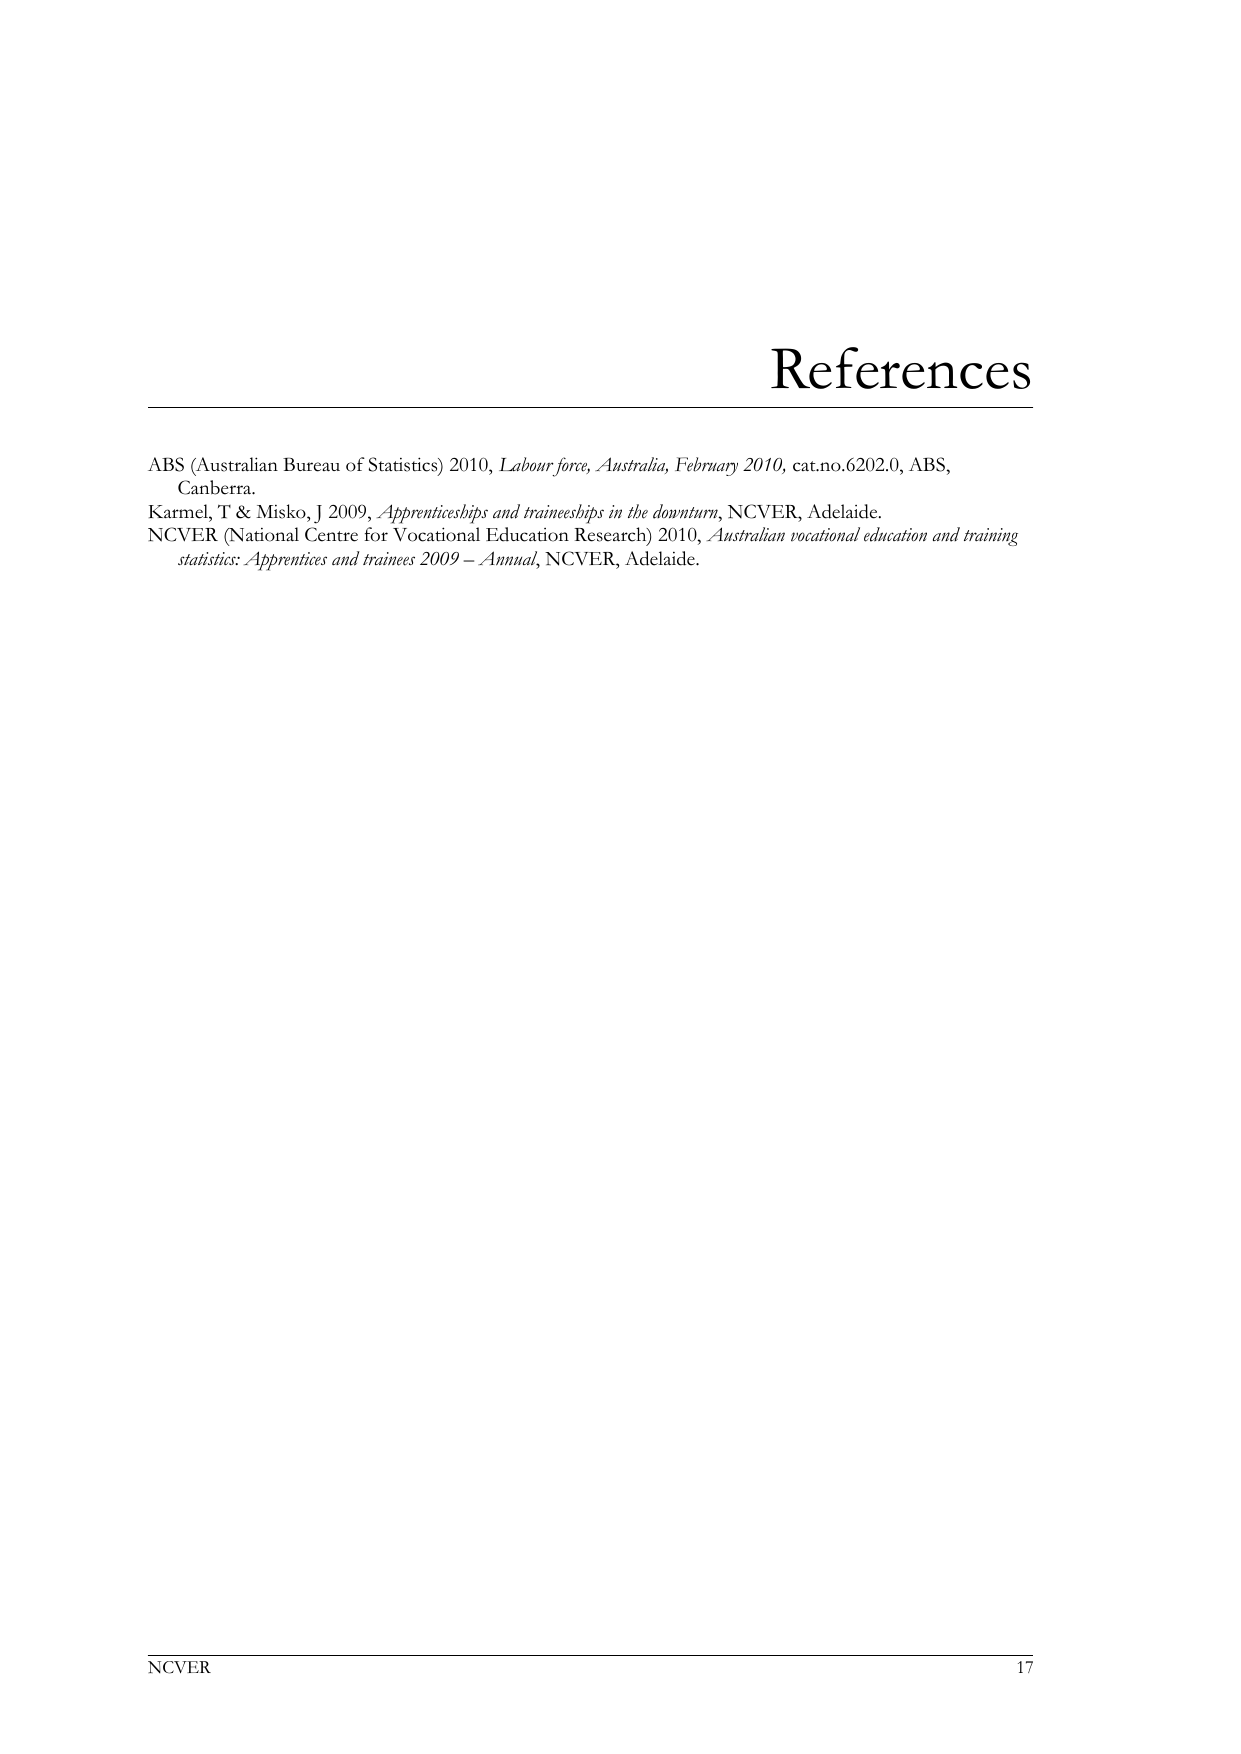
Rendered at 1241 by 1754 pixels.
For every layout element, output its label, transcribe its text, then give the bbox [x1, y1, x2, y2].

text Karmel, T & Misko, J 2009, Apprenticeships and traineeships in the downturn, NCVER, Adelaide. [148, 500, 1033, 524]
text ABS (Australian Bureau of Statistics) 2010, Labour force, Australia, February 2010, cat.no.6202.0, ABS, Canberra. [148, 453, 1033, 500]
text NCVER (National Centre for Vocational Education Research) 2010, Australian vocational education and training statistics: Apprentices and trainees 2009 – Annual, NCVER, Adelaide. [148, 524, 1033, 571]
subtitle References [148, 193, 1033, 407]
